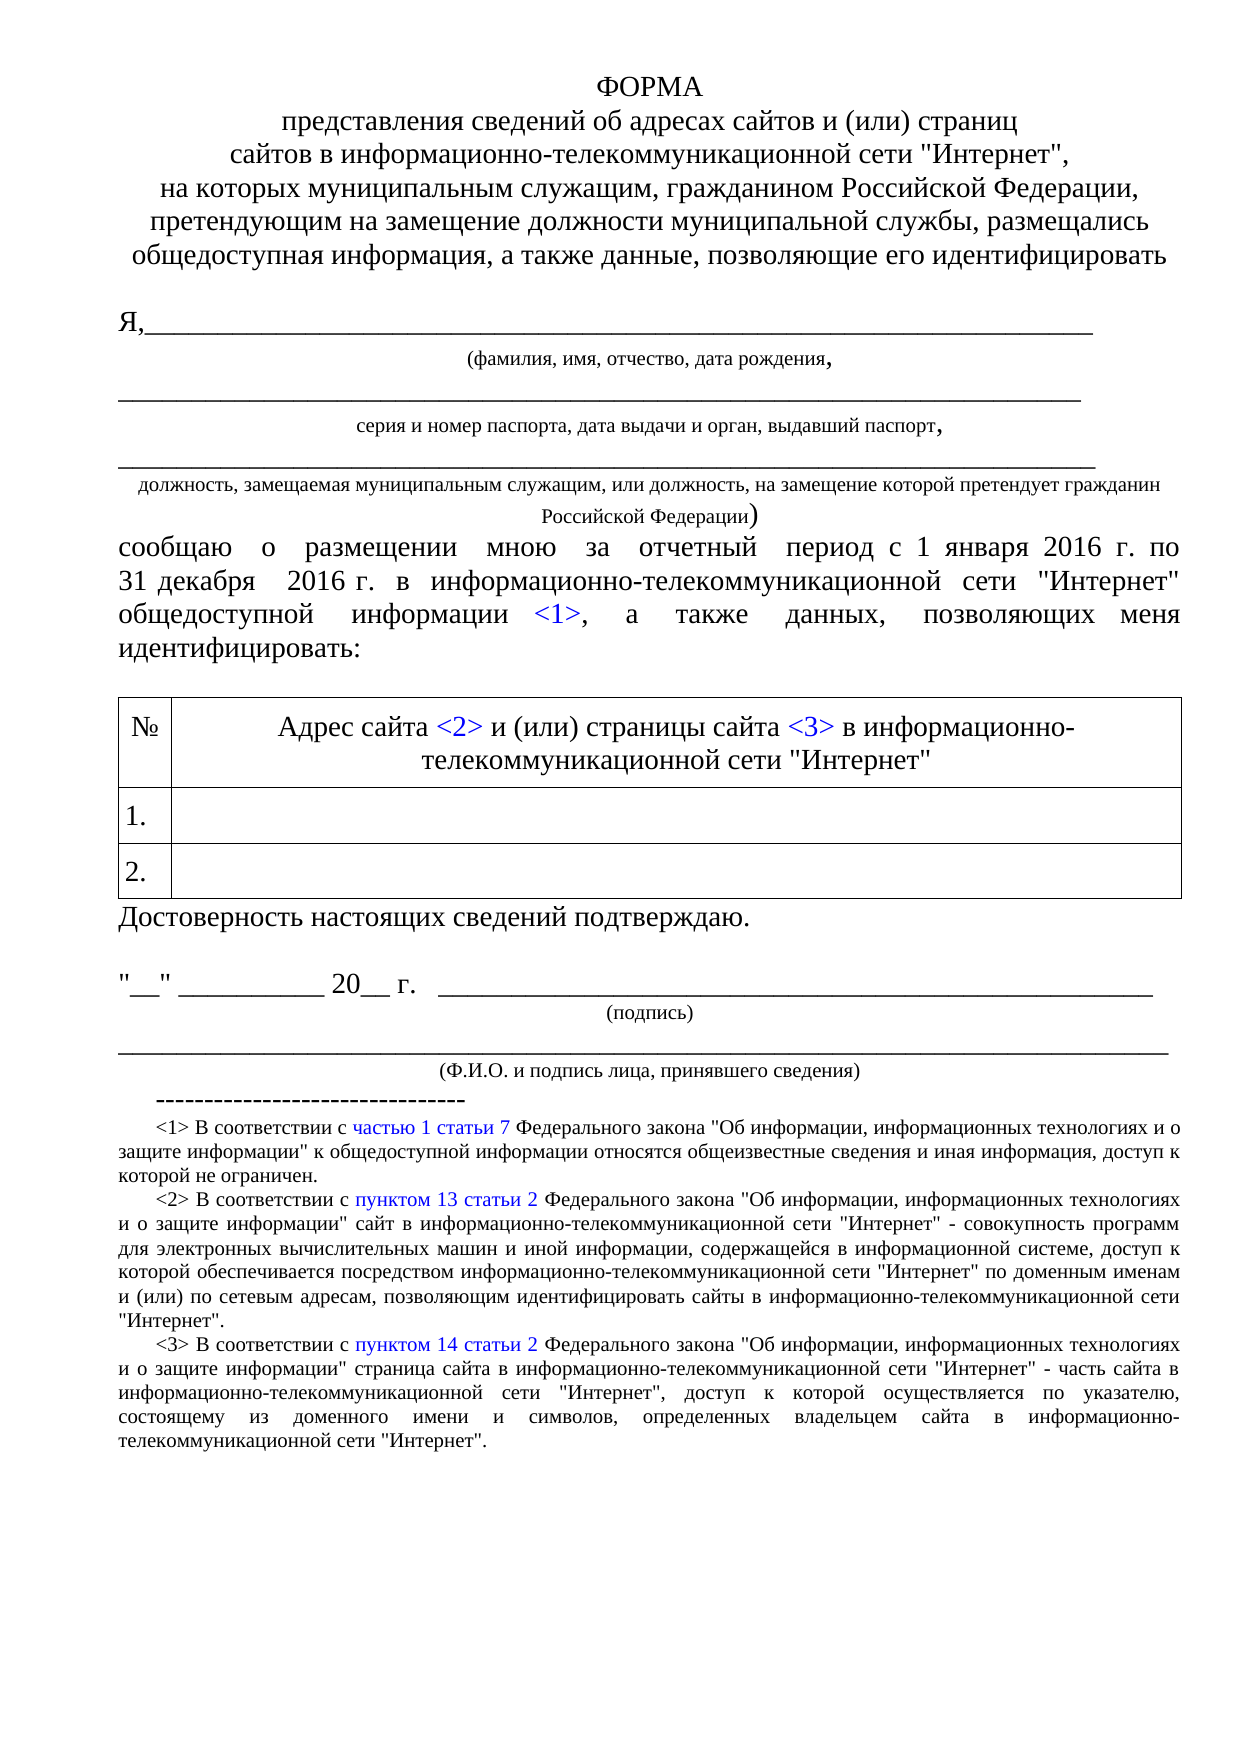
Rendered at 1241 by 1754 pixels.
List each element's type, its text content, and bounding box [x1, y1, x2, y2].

table_cell [172, 844, 1181, 898]
text представления сведений об адресах сайтов и (или) страниц [118, 103, 1181, 136]
text -------------------------------- [118, 1082, 1181, 1115]
table_cell 2. [119, 844, 171, 898]
text "__" __________ 20__ г. _________________________________________________ [118, 966, 1181, 1000]
table_cell 1. [119, 788, 171, 842]
text серия и номер паспорта, дата выдачи и орган, выдавший паспорт, [118, 405, 1181, 438]
text <2> В соответствии с пунктом 13 статьи 2 Федерального закона "Об информации, информационных технологиях и о защите информации" сайт в информационно-телекоммуникационной сети "Интернет" - совокупность программ для электронных вычислительных машин и иной информации, содержащейся в информационной системе, доступ к которой обеспечивается посредством информационно-телекоммуникационной сети "Интернет" по доменным именам и (или) по сетевым адресам, позволяющим идентифицировать сайты в информационно-телекоммуникационной сети "Интернет". [118, 1187, 1181, 1332]
text (фамилия, имя, отчество, дата рождения, [118, 338, 1181, 371]
text ________________________________________________________________________ [118, 1024, 1181, 1057]
text общедоступная информация, а также данные, позволяющие его идентифицировать [118, 237, 1181, 271]
text должность, замещаемая муниципальным служащим, или должность, на замещение которой претендует гражданин Российской Федерации) [118, 472, 1181, 529]
text Я,_________________________________________________________________ [118, 304, 1181, 338]
text ФОРМА [118, 69, 1181, 103]
text сайтов в информационно-телекоммуникационной сети "Интернет", [118, 136, 1181, 170]
table_header № [119, 698, 171, 787]
text (Ф.И.О. и подпись лица, принявшего сведения) [118, 1057, 1181, 1082]
text на которых муниципальным служащим, гражданином Российской Федерации, претендующим на замещение должности муниципальной службы, размещались [118, 170, 1181, 237]
text <3> В соответствии с пунктом 14 статьи 2 Федерального закона "Об информации, информационных технологиях и о защите информации" страница сайта в информационно-телекоммуникационной сети "Интернет" - часть сайта в информационно-телекоммуникационной сети "Интернет", доступ к которой осуществляется по указателю, состоящему из доменного имени и символов, определенных владельцем сайта в информационно-телекоммуникационной сети "Интернет". [118, 1332, 1181, 1452]
text сообщаю о размещении мною за отчетный период с 1 января 2016 г. по 31 декабря 2016 г. в информационно-телекоммуникационной сети "Интернет" общедоступной информации <1>, а также данных, позволяющих меня идентифицировать: [118, 529, 1181, 664]
table_header Адрес сайта <2> и (или) страницы сайта <3> в информационно-телекоммуникационной сети "Интернет" [172, 698, 1181, 787]
text (подпись) [118, 1000, 1181, 1024]
text ___________________________________________________________________ [118, 438, 1181, 472]
text Достоверность настоящих сведений подтверждаю. [118, 899, 1181, 933]
text <1> В соответствии с частью 1 статьи 7 Федерального закона "Об информации, информационных технологиях и о защите информации" к общедоступной информации относятся общеизвестные сведения и иная информация, доступ к которой не ограничен. [118, 1115, 1181, 1187]
table_cell [172, 788, 1181, 842]
text __________________________________________________________________ [118, 371, 1181, 405]
